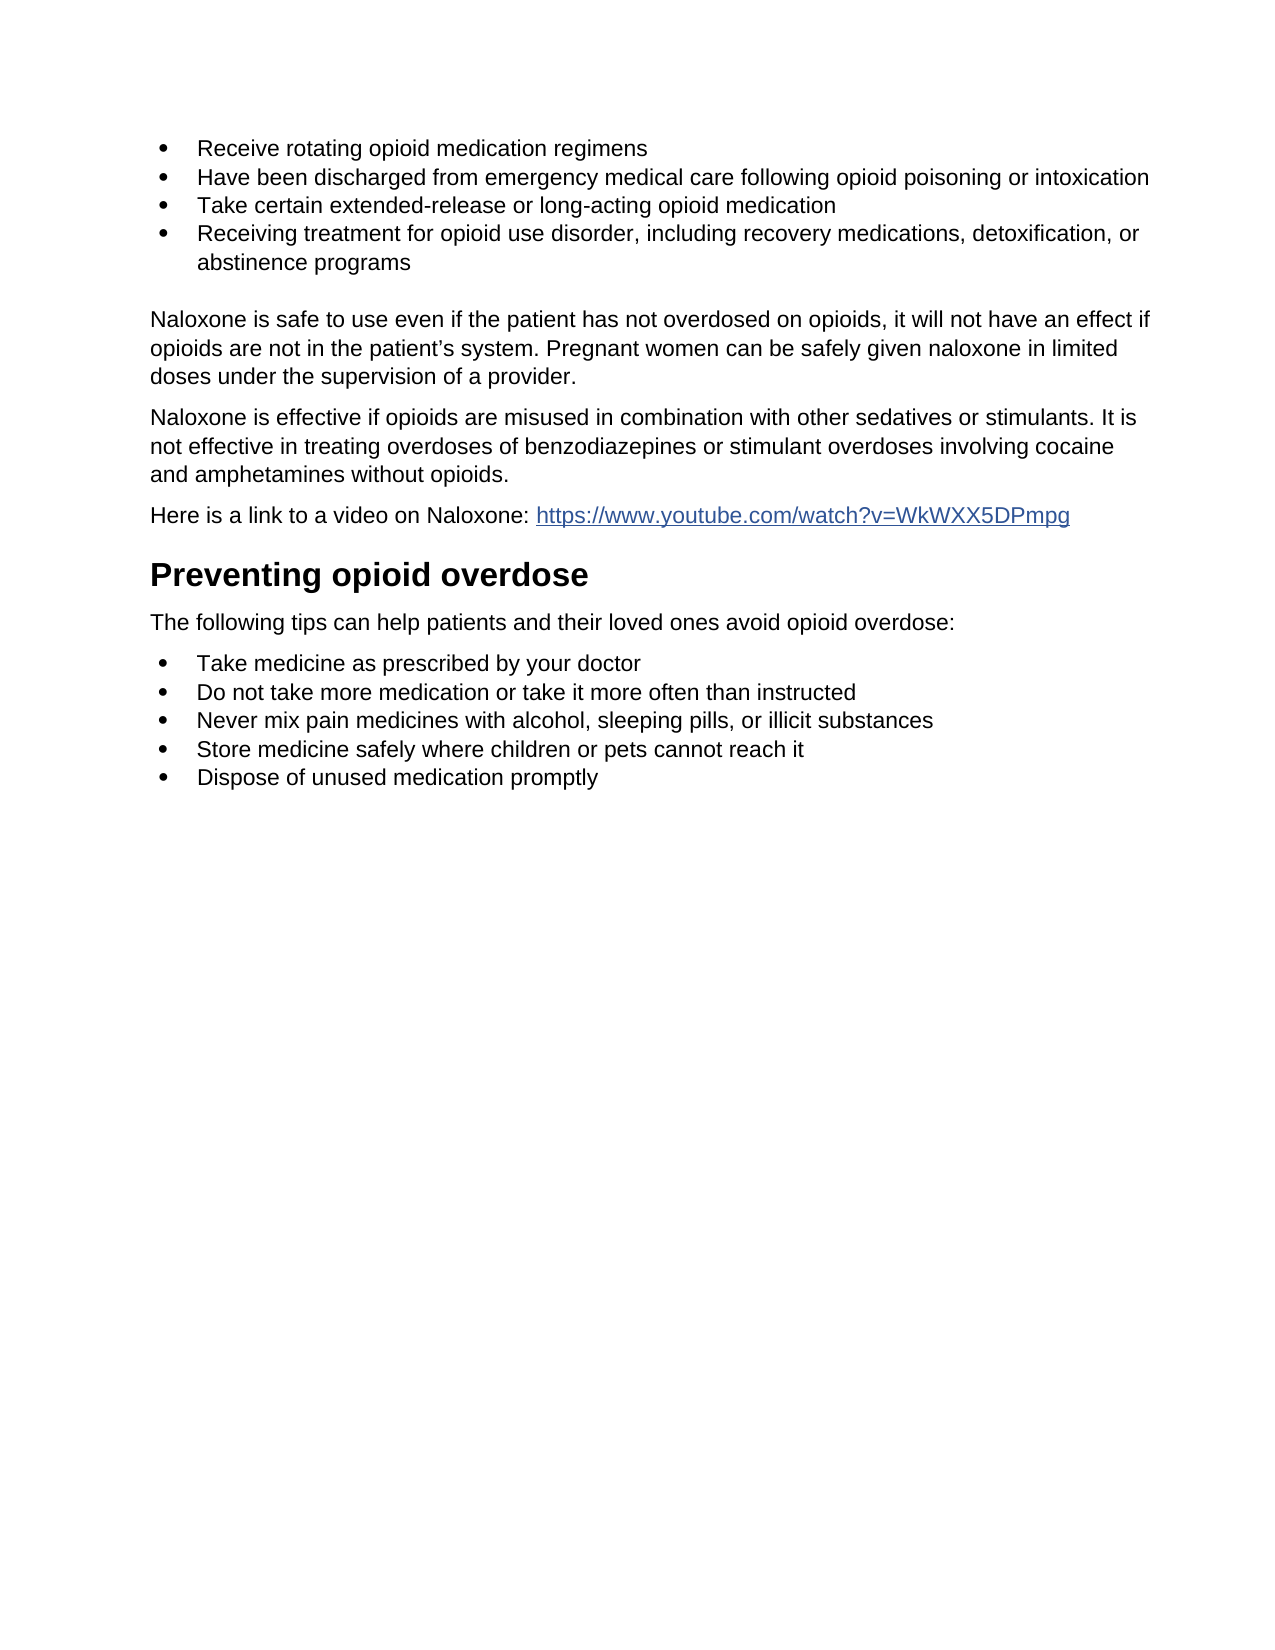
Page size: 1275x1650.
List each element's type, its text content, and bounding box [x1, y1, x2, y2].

text Naloxone is safe to use even if the patient has not overdosed on opioids, it will not have an effect if opioids are not in the patient’s system. Pregnant women can be safely given naloxone in limited doses under the supervision of a provider. [150, 306, 1155, 389]
list Receive rotating opioid medication regimens [159, 135, 1155, 161]
list Dispose of unused medication promptly [159, 764, 1155, 790]
list Receiving treatment for opioid use disorder, including recovery medications, detoxification, or abstinence programs [159, 220, 1155, 275]
text Naloxone is effective if opioids are misused in combination with other sedatives or stimulants. It is not effective in treating overdoses of benzodiazepines or stimulant overdoses involving cocaine and amphetamines without opioids. [150, 404, 1155, 487]
list Store medicine safely where children or pets cannot reach it [159, 736, 1155, 762]
subtitle Preventing opioid overdose [150, 555, 1155, 594]
text The following tips can help patients and their loved ones avoid opioid overdose: [150, 609, 1155, 636]
list Take certain extended-release or long-acting opioid medication [159, 192, 1155, 218]
list Take medicine as prescribed by your doctor [159, 650, 1155, 677]
list Do not take more medication or take it more often than instructed [159, 679, 1155, 705]
list Never mix pain medicines with alcohol, sleeping pills, or illicit substances [159, 707, 1155, 733]
text Here is a link to a video on Naloxone: https://www.youtube.com/watch?v=WkWXX5DPmpg [150, 502, 1155, 528]
list Have been discharged from emergency medical care following opioid poisoning or intoxication [159, 163, 1155, 190]
